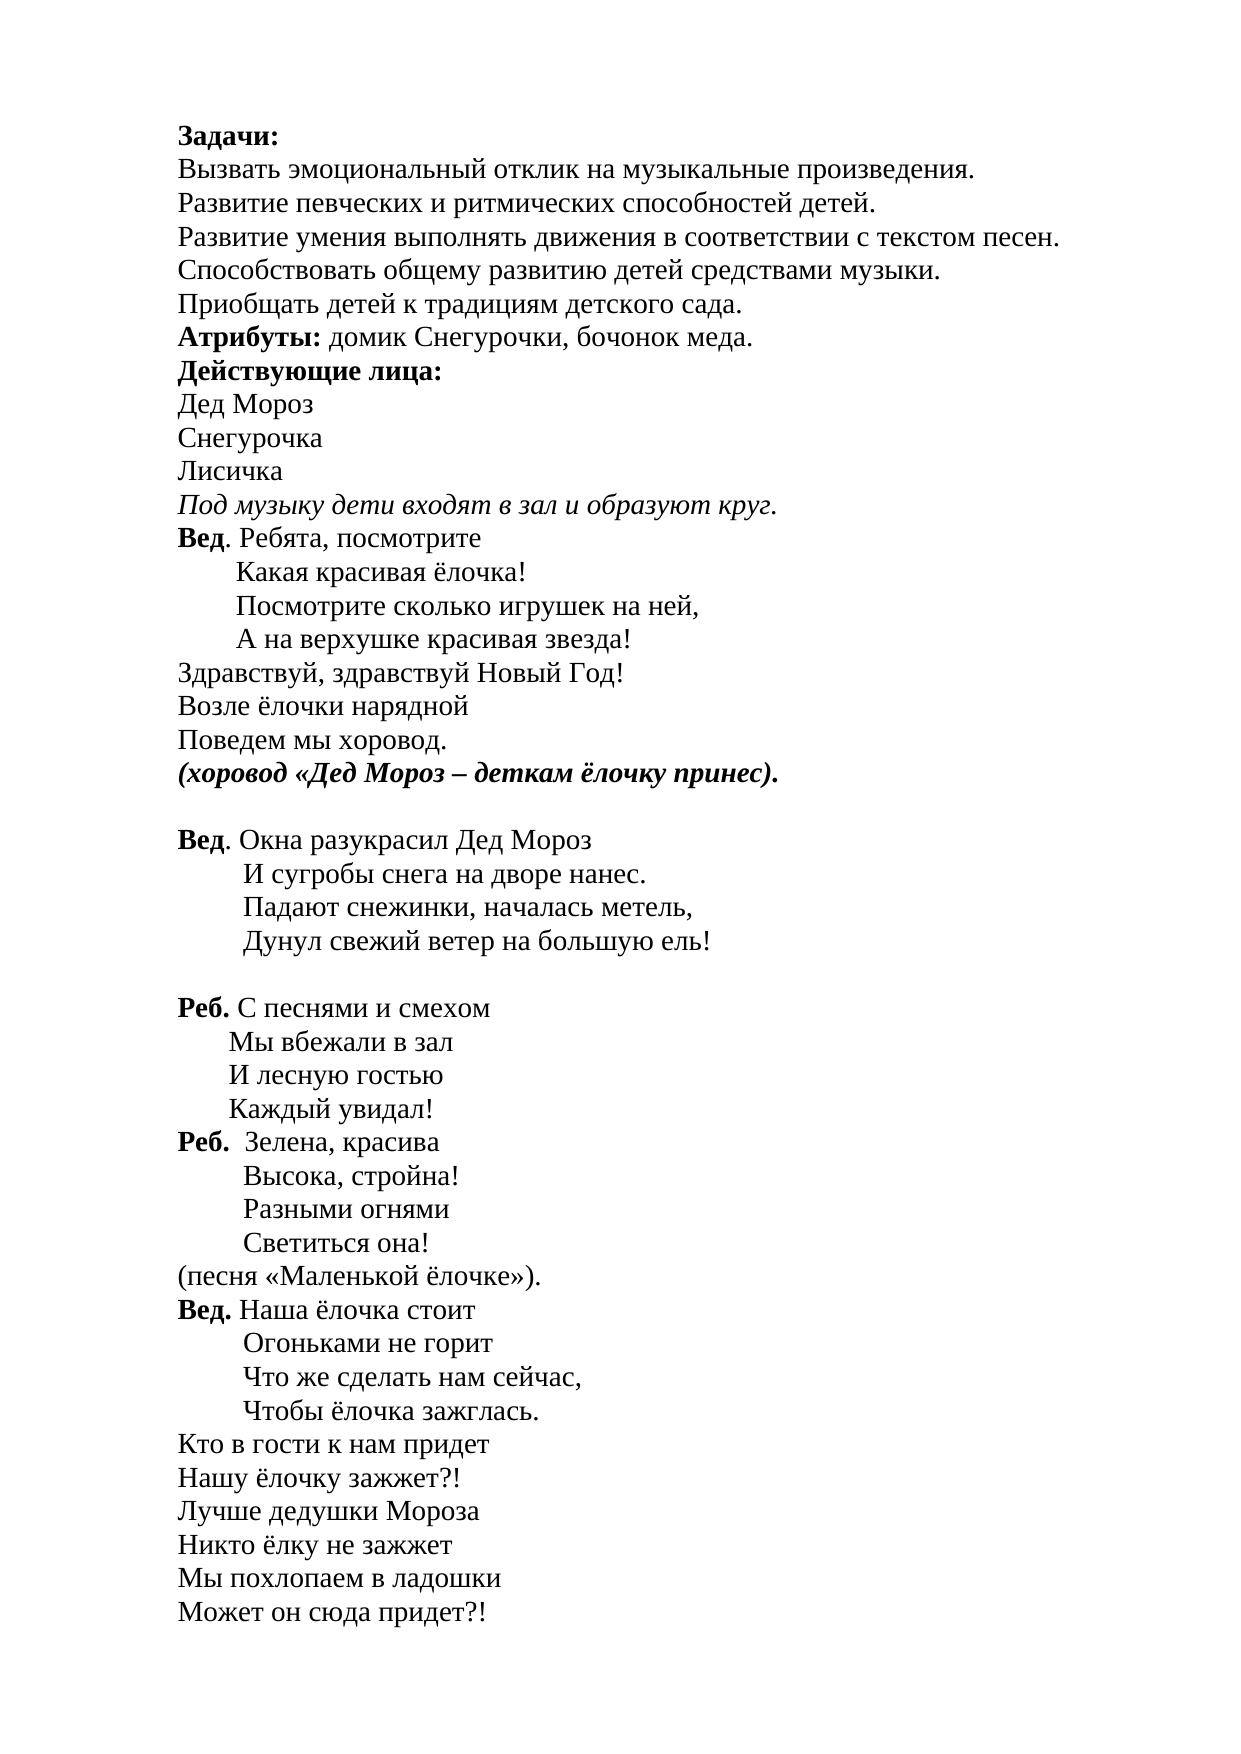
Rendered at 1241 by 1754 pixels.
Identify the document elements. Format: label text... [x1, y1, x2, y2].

text Вызвать эмоциональный отклик на музыкальные произведения. [177, 152, 1152, 185]
text Реб. С песнями и смехом [177, 990, 1152, 1024]
text Снегурочка [177, 420, 1152, 453]
text Лисичка [177, 453, 1152, 487]
text Здравствуй, здравствуй Новый Год! [177, 655, 1152, 688]
text Вед. Ребята, посмотрите [177, 521, 1152, 554]
text И лесную гостью [177, 1057, 1152, 1091]
text Каждый увидал! [177, 1091, 1152, 1124]
text Высока, стройна! [177, 1158, 1152, 1191]
text Какая красивая ёлочка! [177, 554, 1152, 588]
text Дед Мороз [177, 386, 1152, 420]
text Развитие певческих и ритмических способностей детей. [177, 185, 1152, 219]
text Падают снежинки, началась метель, [177, 889, 1152, 923]
text Поведем мы хоровод. [177, 722, 1152, 755]
text Нашу ёлочку зажжет?! [177, 1460, 1152, 1493]
text (хоровод «Дед Мороз – деткам ёлочку принес). [177, 755, 1152, 789]
text Приобщать детей к традициям детского сада. [177, 286, 1152, 319]
text Действующие лица: [177, 353, 1152, 386]
text Под музыку дети входят в зал и образуют круг. [177, 487, 1152, 521]
text А на верхушке красивая звезда! [177, 621, 1152, 655]
text Реб. Зелена, красива [177, 1124, 1152, 1158]
text Чтобы ёлочка зажглась. [177, 1393, 1152, 1426]
text Мы похлопаем в ладошки [177, 1560, 1152, 1594]
text Разными огнями [177, 1191, 1152, 1225]
text И сугробы снега на дворе нанес. [177, 856, 1152, 889]
text Никто ёлку не зажжет [177, 1527, 1152, 1560]
text Развитие умения выполнять движения в соответствии с текстом песен. [177, 219, 1152, 252]
text (песня «Маленькой ёлочке»). [177, 1258, 1152, 1292]
text Лучше дедушки Мороза [177, 1493, 1152, 1527]
text Вед. Окна разукрасил Дед Мороз [177, 822, 1152, 856]
text Светиться она! [177, 1225, 1152, 1258]
text Посмотрите сколько игрушек на ней, [177, 588, 1152, 621]
text Возле ёлочки нарядной [177, 688, 1152, 722]
text Задачи: [177, 118, 1152, 152]
text Мы вбежали в зал [177, 1024, 1152, 1057]
text Кто в гости к нам придет [177, 1426, 1152, 1460]
text Может он сюда придет?! [177, 1594, 1152, 1627]
text Что же сделать нам сейчас, [177, 1359, 1152, 1393]
text Способствовать общему развитию детей средствами музыки. [177, 252, 1152, 286]
text Огоньками не горит [177, 1326, 1152, 1359]
text Атрибуты: домик Снегурочки, бочонок меда. [177, 319, 1152, 353]
text Дунул свежий ветер на большую ель! [177, 923, 1152, 957]
text Вед. Наша ёлочка стоит [177, 1292, 1152, 1326]
